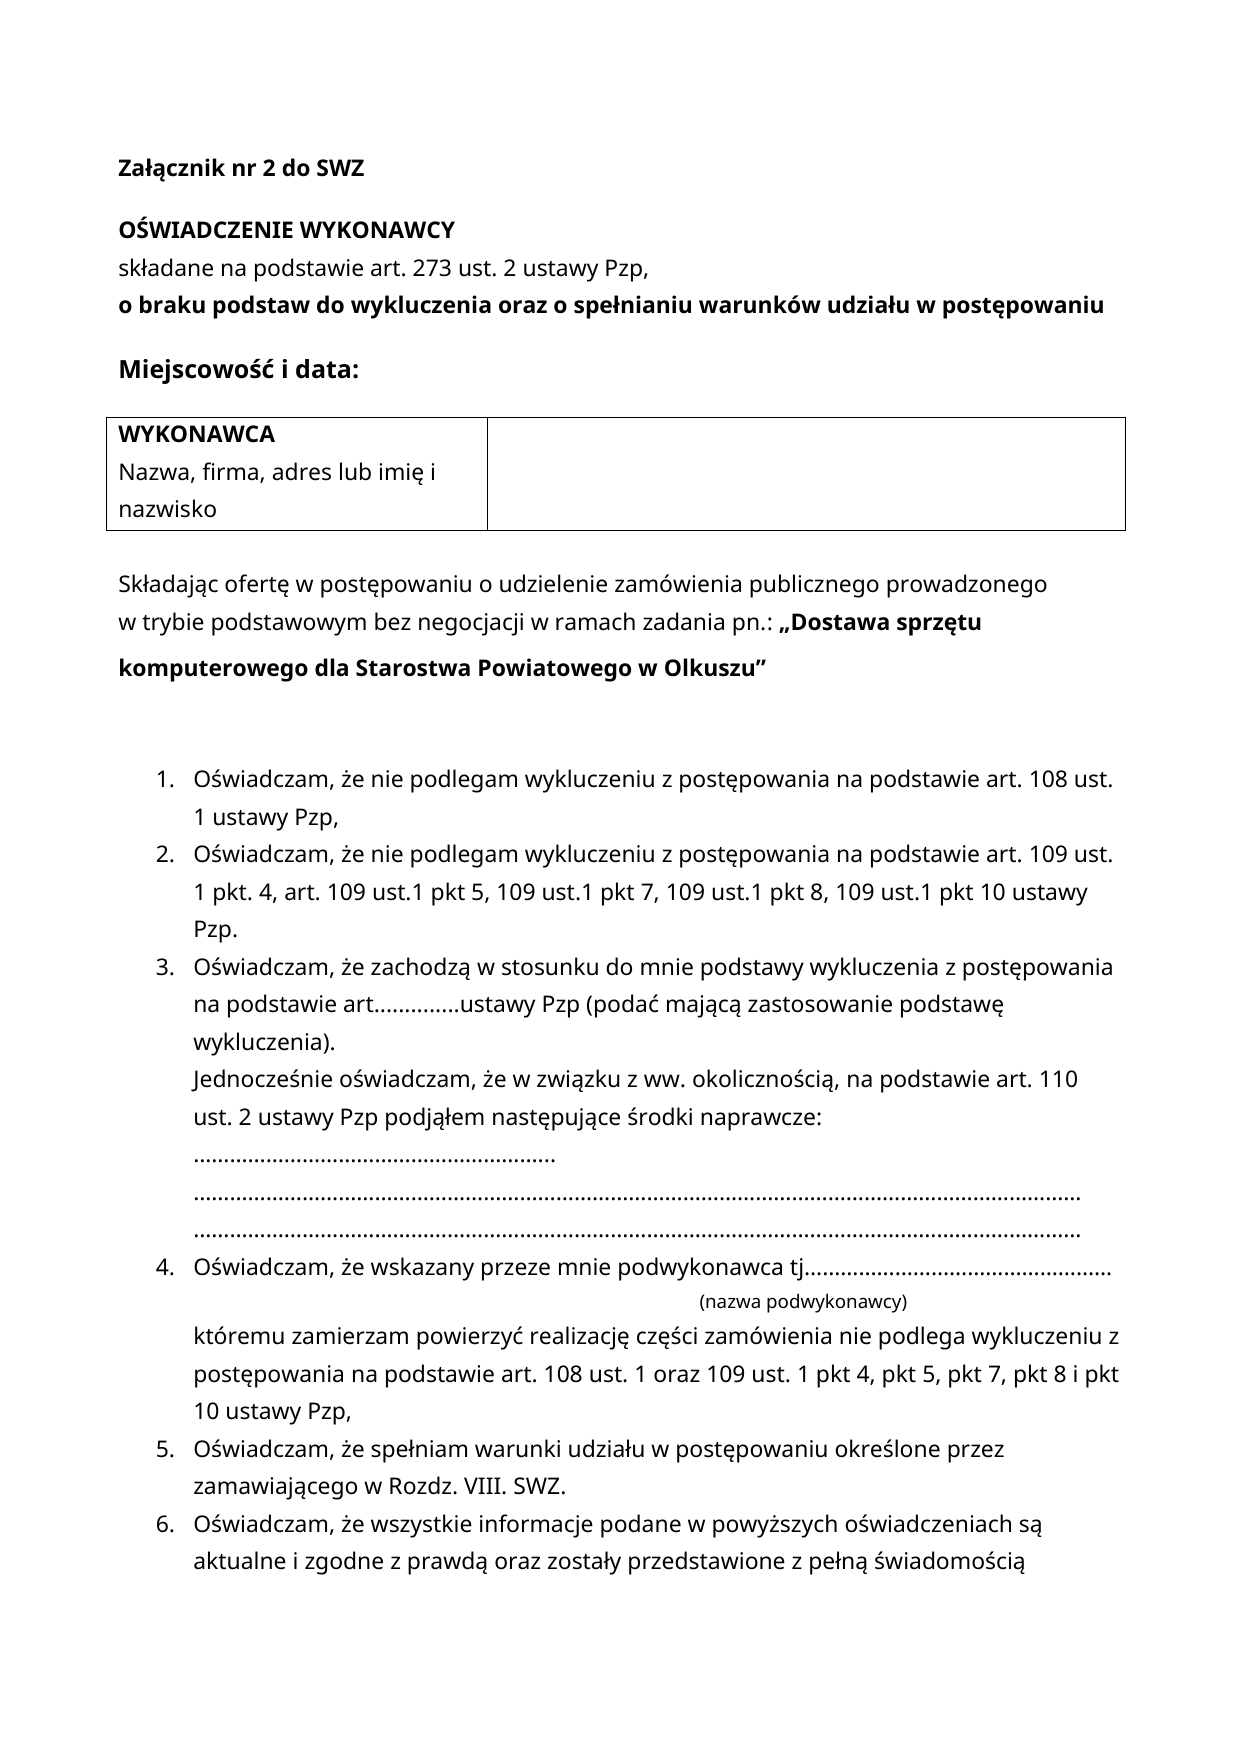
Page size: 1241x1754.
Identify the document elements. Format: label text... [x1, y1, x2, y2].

text o braku podstaw do wykluczenia oraz o spełnianiu warunków udziału w postępowaniu [118, 289, 1122, 320]
table_header [488, 418, 1125, 530]
list Oświadczam, że wskazany przeze mnie podwykonawca tj…………………………………………… [156, 1251, 1122, 1282]
text Składając ofertę w postępowaniu o udzielenie zamówienia publicznego prowadzonego w trybie podstawowym bez negocjacji w ramach zadania pn.: „Dostawa sprzętu komputerowego dla Starostwa Powiatowego w Olkuszu” [118, 568, 1122, 685]
list Oświadczam, że nie podlegam wykluczeniu z postępowania na podstawie art. 108 ust. 1 ustawy Pzp, [156, 763, 1122, 832]
list Oświadczam, że zachodzą w stosunku do mnie podstawy wykluczenia z postępowania na podstawie art..............ustawy Pzp (podać mającą zastosowanie podstawę wykluczenia). [156, 951, 1122, 1057]
text OŚWIADCZENIE WYKONAWCY [118, 214, 1122, 245]
text Załącznik nr 2 do SWZ [118, 151, 1122, 183]
text składane na podstawie art. 273 ust. 2 ustawy Pzp, [118, 251, 1122, 283]
list Jednocześnie oświadczam, że w związku z ww. okolicznością, na podstawie art. 110 ust. 2 ustawy Pzp podjąłem następujące środki naprawcze: …………………………………………………... ………………………………………………………………………………………………………………………………… ………………………………………………………………………………………………………………………………… [193, 1063, 1122, 1245]
list któremu zamierzam powierzyć realizację części zamówienia nie podlega wykluczeniu z postępowania na podstawie art. 108 ust. 1 oraz 109 ust. 1 pkt 4, pkt 5, pkt 7, pkt 8 i pkt 10 ustawy Pzp, [193, 1320, 1122, 1426]
table_header WYKONAWCA Nazwa, firma, adres lub imię i nazwisko [107, 418, 487, 530]
subtitle Miejscowość i data: [118, 351, 1122, 386]
list Oświadczam, że nie podlegam wykluczeniu z postępowania na podstawie art. 109 ust. 1 pkt. 4, art. 109 ust.1 pkt 5, 109 ust.1 pkt 7, 109 ust.1 pkt 8, 109 ust.1 pkt 10 ustawy Pzp. [156, 838, 1122, 945]
list (nazwa podwykonawcy) [193, 1288, 1122, 1314]
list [156, 1508, 1122, 1576]
list Oświadczam, że spełniam warunki udziału w postępowaniu określone przez zamawiającego w Rozdz. VIII. SWZ. [156, 1433, 1122, 1501]
